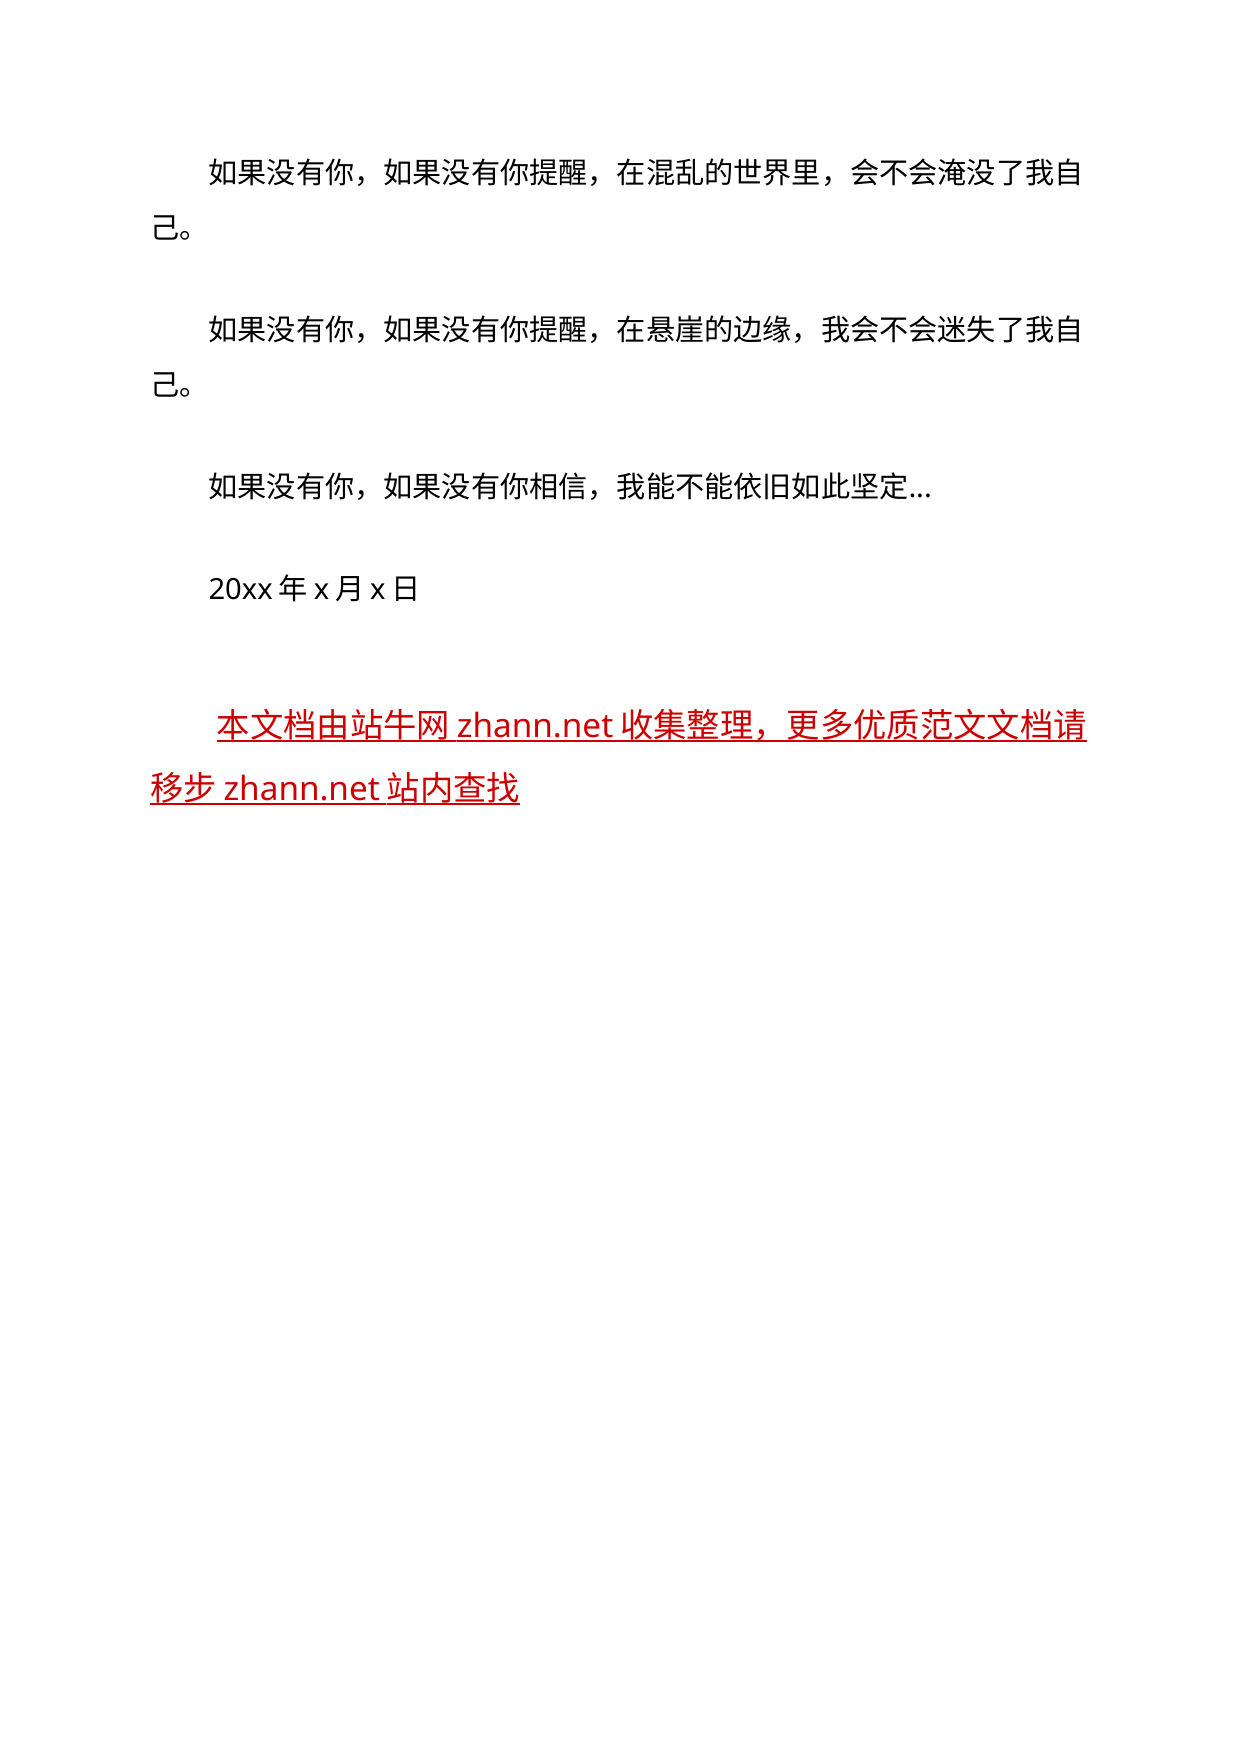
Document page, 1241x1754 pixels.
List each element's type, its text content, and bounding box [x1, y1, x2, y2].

text 20xx年x月x日 [150, 565, 1090, 608]
text 本文档由站牛网zhann.net收集整理，更多优质范文文档请移步zhann.net站内查找 [150, 698, 1090, 810]
text 如果没有你，如果没有你提醒，在混乱的世界里，会不会淹没了我自己。 [150, 150, 1090, 247]
text 如果没有你，如果没有你提醒，在悬崖的边缘，我会不会迷失了我自己。 [150, 307, 1090, 404]
text 如果没有你，如果没有你相信，我能不能依旧如此坚定... [150, 463, 1090, 506]
